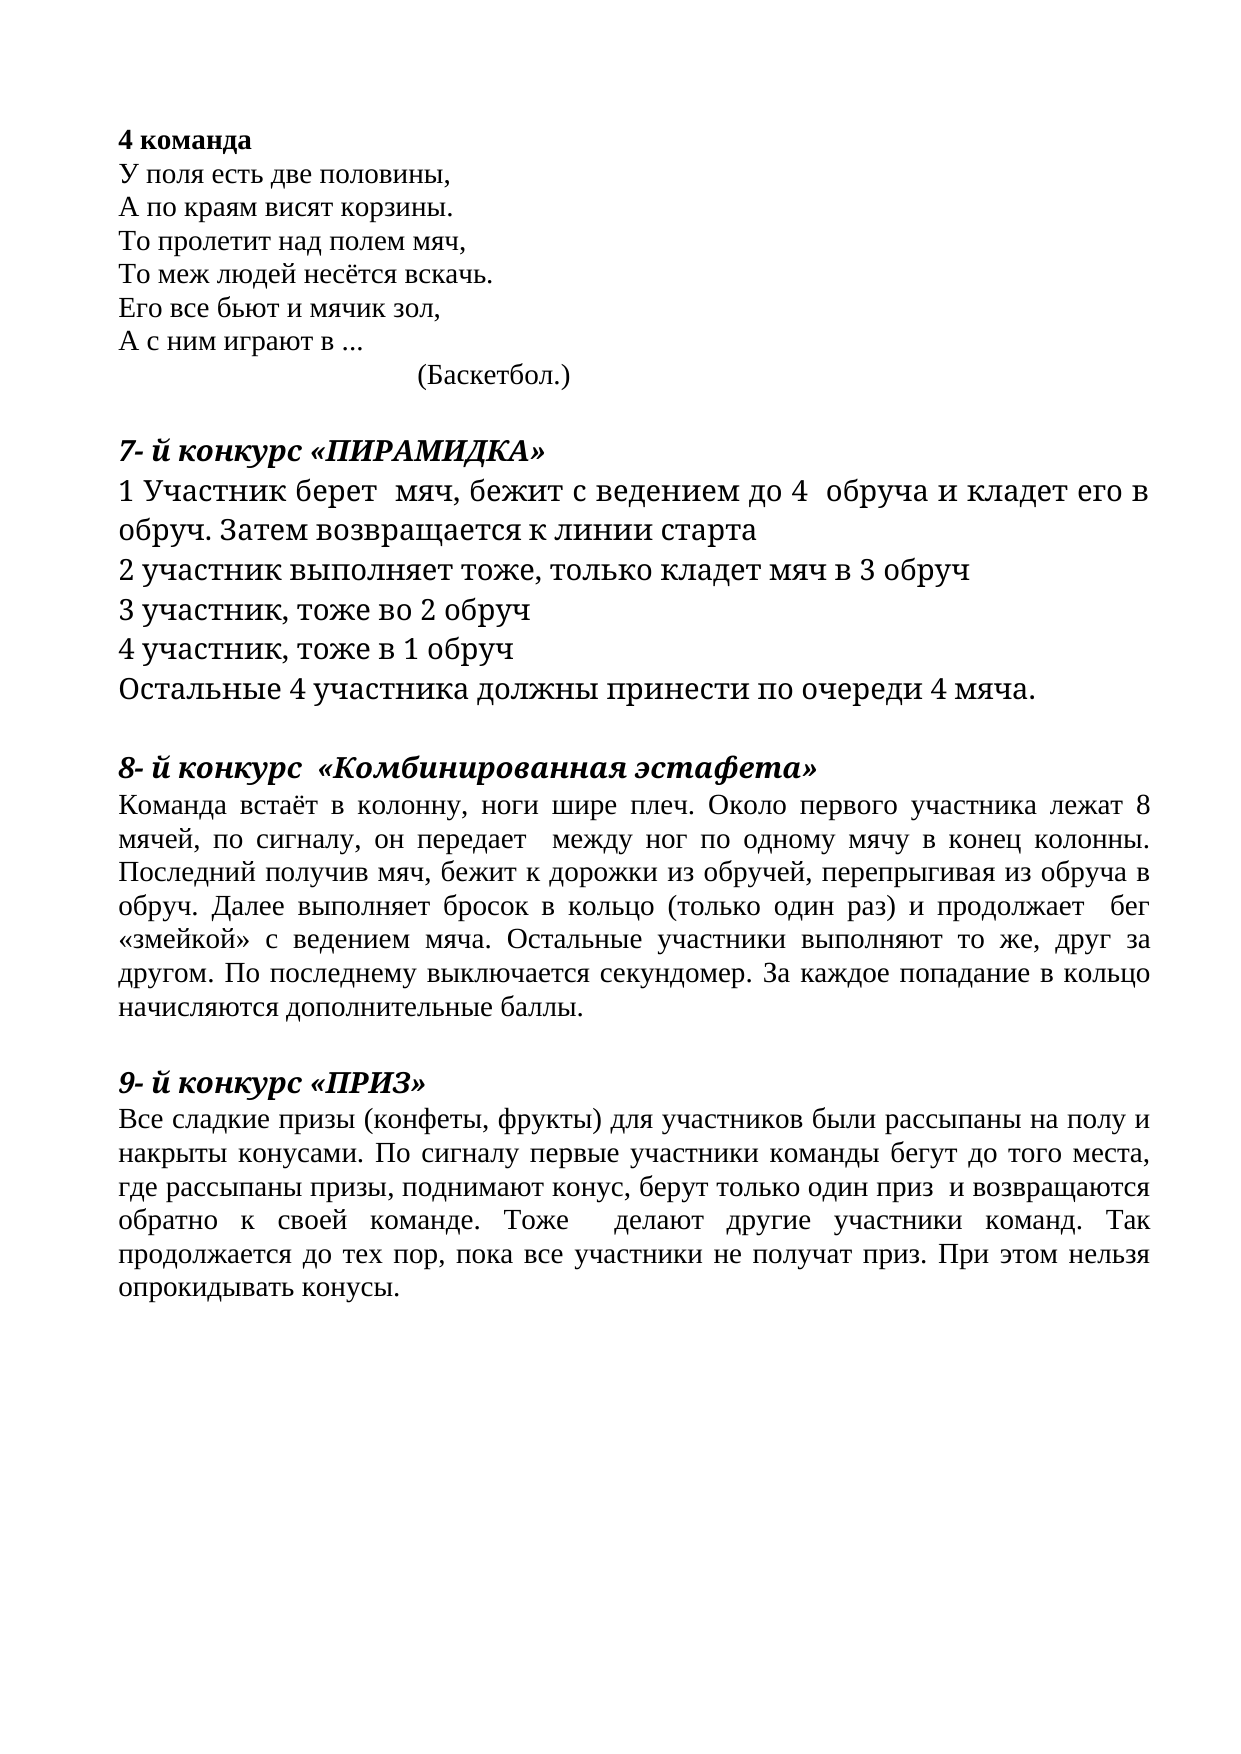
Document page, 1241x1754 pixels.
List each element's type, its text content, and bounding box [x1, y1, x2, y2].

text 4 команда [118, 122, 1152, 156]
text 2 участник выполняет тоже, только кладет мяч в 3 обруч [118, 549, 1152, 589]
text 1 Участник берет мяч, бежит с ведением до 4 обруча и кладет его в обруч. Затем возвращается к линии старта [118, 470, 1152, 549]
text Его все бьют и мячик зол, [118, 290, 1152, 323]
text 4 участник, тоже в 1 обруч [118, 629, 1152, 668]
text Остальные 4 участника должны принести по очереди 4 мяча. [118, 668, 1152, 708]
text То пролетит над полем мяч, [118, 223, 1152, 256]
text А с ним играют в ... [118, 323, 1152, 357]
text А по краям висят корзины. [118, 189, 1152, 223]
text Все сладкие призы (конфеты, фрукты) для участников были рассыпаны на полу и накрыты конусами. По сигналу первые участники команды бегут до того места, где рассыпаны призы, поднимают конус, берут только один приз и возвращаются обратно к своей команде. Тоже делают другие участники команд. Так продолжается до тех пор, пока все участники не получат приз. При этом нельзя опрокидывать конусы. [118, 1102, 1152, 1303]
text 9- й конкурс «ПРИЗ» [118, 1062, 1152, 1102]
text 8- й конкурс «Комбинированная эстафета» [118, 748, 1152, 787]
text Команда встаёт в колонну, ноги шире плеч. Около первого участника лежат 8 мячей, по сигналу, он передает между ног по одному мячу в конец колонны. Последний получив мяч, бежит к дорожки из обручей, перепрыгивая из обруча в обруч. Далее выполняет бросок в кольцо (только один раз) и продолжает бег «змейкой» с ведением мяча. Остальные участники выполняют то же, друг за другом. По последнему выключается секундомер. За каждое попадание в кольцо начисляются дополнительные баллы. [118, 787, 1152, 1022]
text 7- й конкурс «ПИРАМИДКА» [118, 430, 1152, 470]
text У поля есть две половины, [118, 156, 1152, 189]
text То меж людей несётся вскачь. [118, 256, 1152, 290]
text 3 участник, тоже во 2 обруч [118, 589, 1152, 629]
text (Баскетбол.) [118, 357, 1152, 391]
